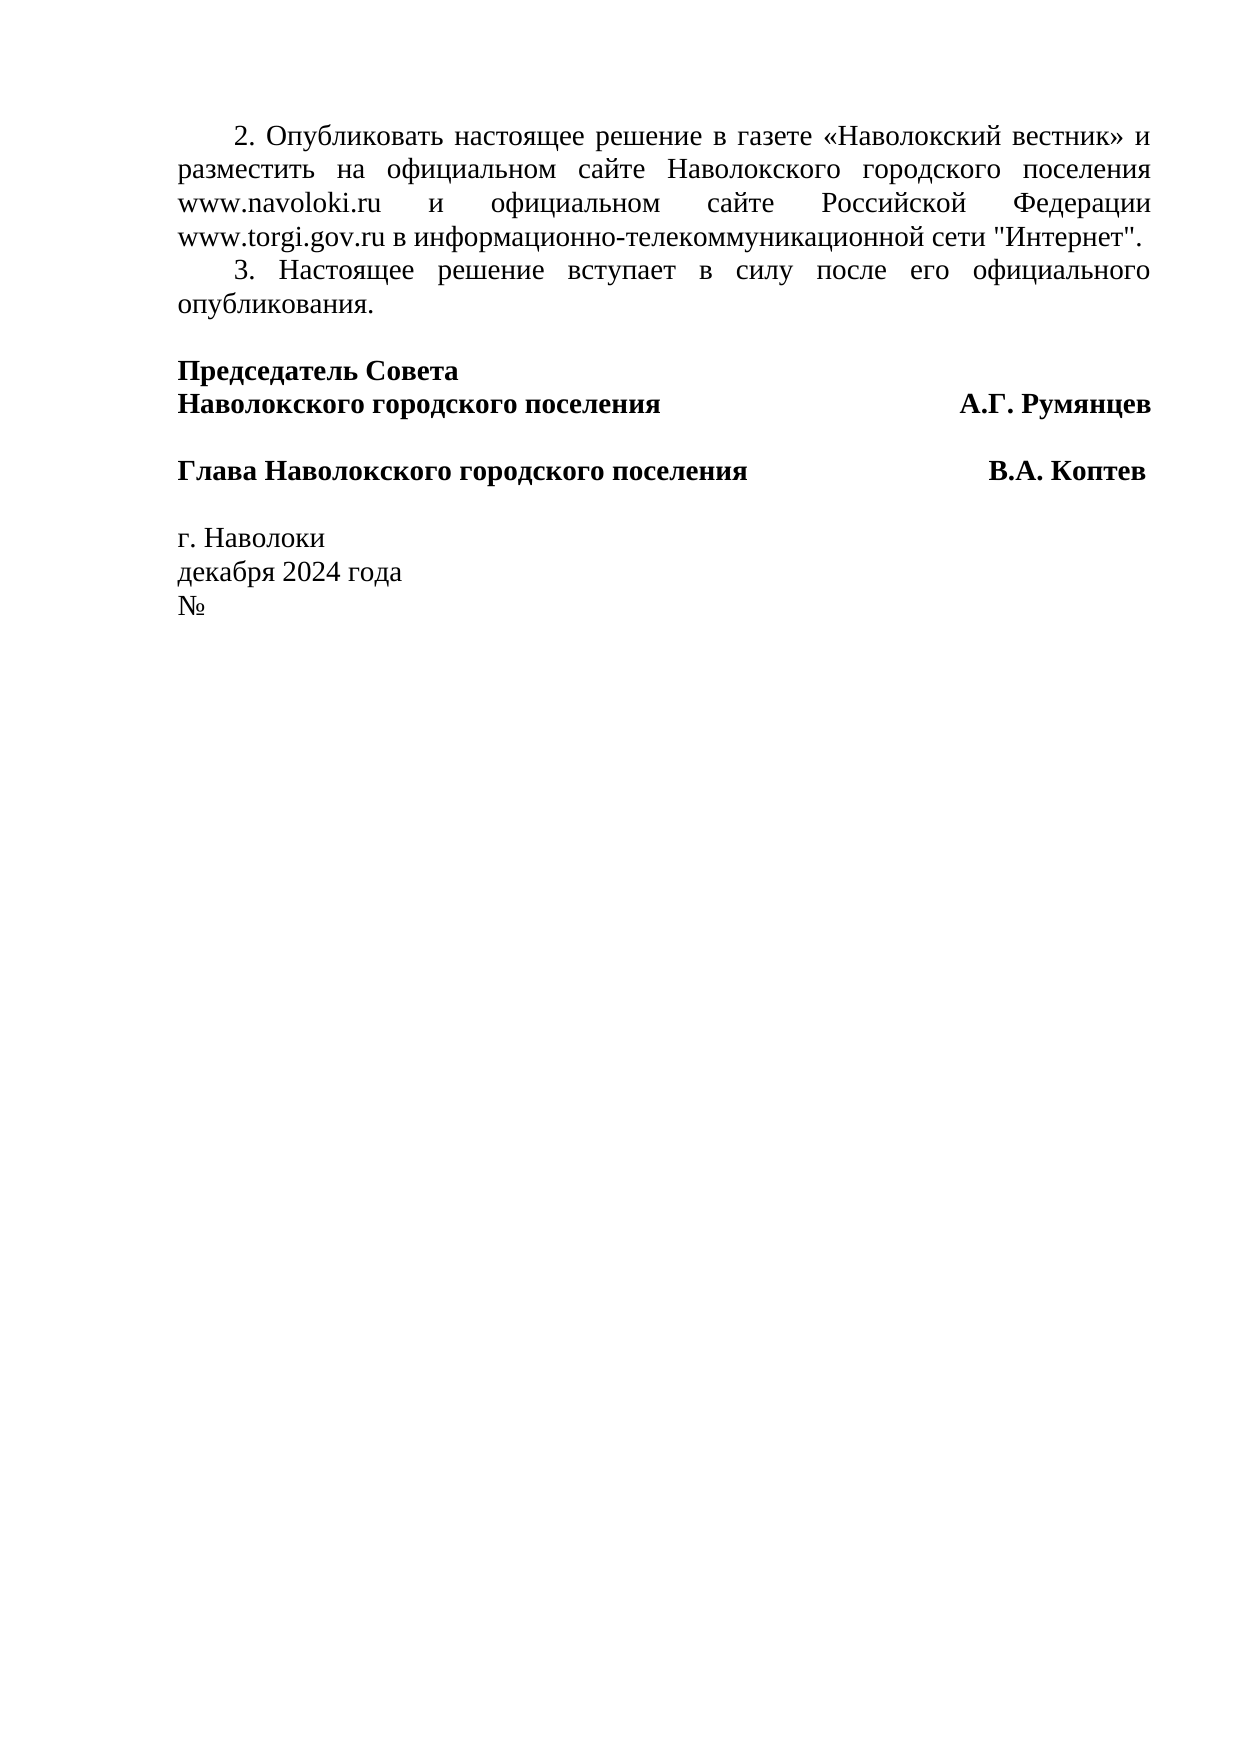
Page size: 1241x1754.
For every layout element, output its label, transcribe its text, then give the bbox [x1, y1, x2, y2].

text декабря 2024 года [177, 554, 1152, 588]
text Глава Наволокского городского поселения В.А. Коптев [177, 453, 1152, 487]
text Председатель Совета [177, 353, 1152, 386]
text г. Наволоки [177, 521, 1152, 554]
text 3. Настоящее решение вступает в силу после его официального опубликования. [177, 252, 1152, 319]
text Наволокского городского поселения А.Г. Румянцев [177, 386, 1152, 420]
text № [177, 588, 1152, 621]
text 2. Опубликовать настоящее решение в газете «Наволокский вестник» и разместить на официальном сайте Наволокского городского поселения www.navoloki.ru и официальном сайте Российской Федерации www.torgi.gov.ru в информационно-телекоммуникационной сети "Интернет". [177, 118, 1152, 252]
